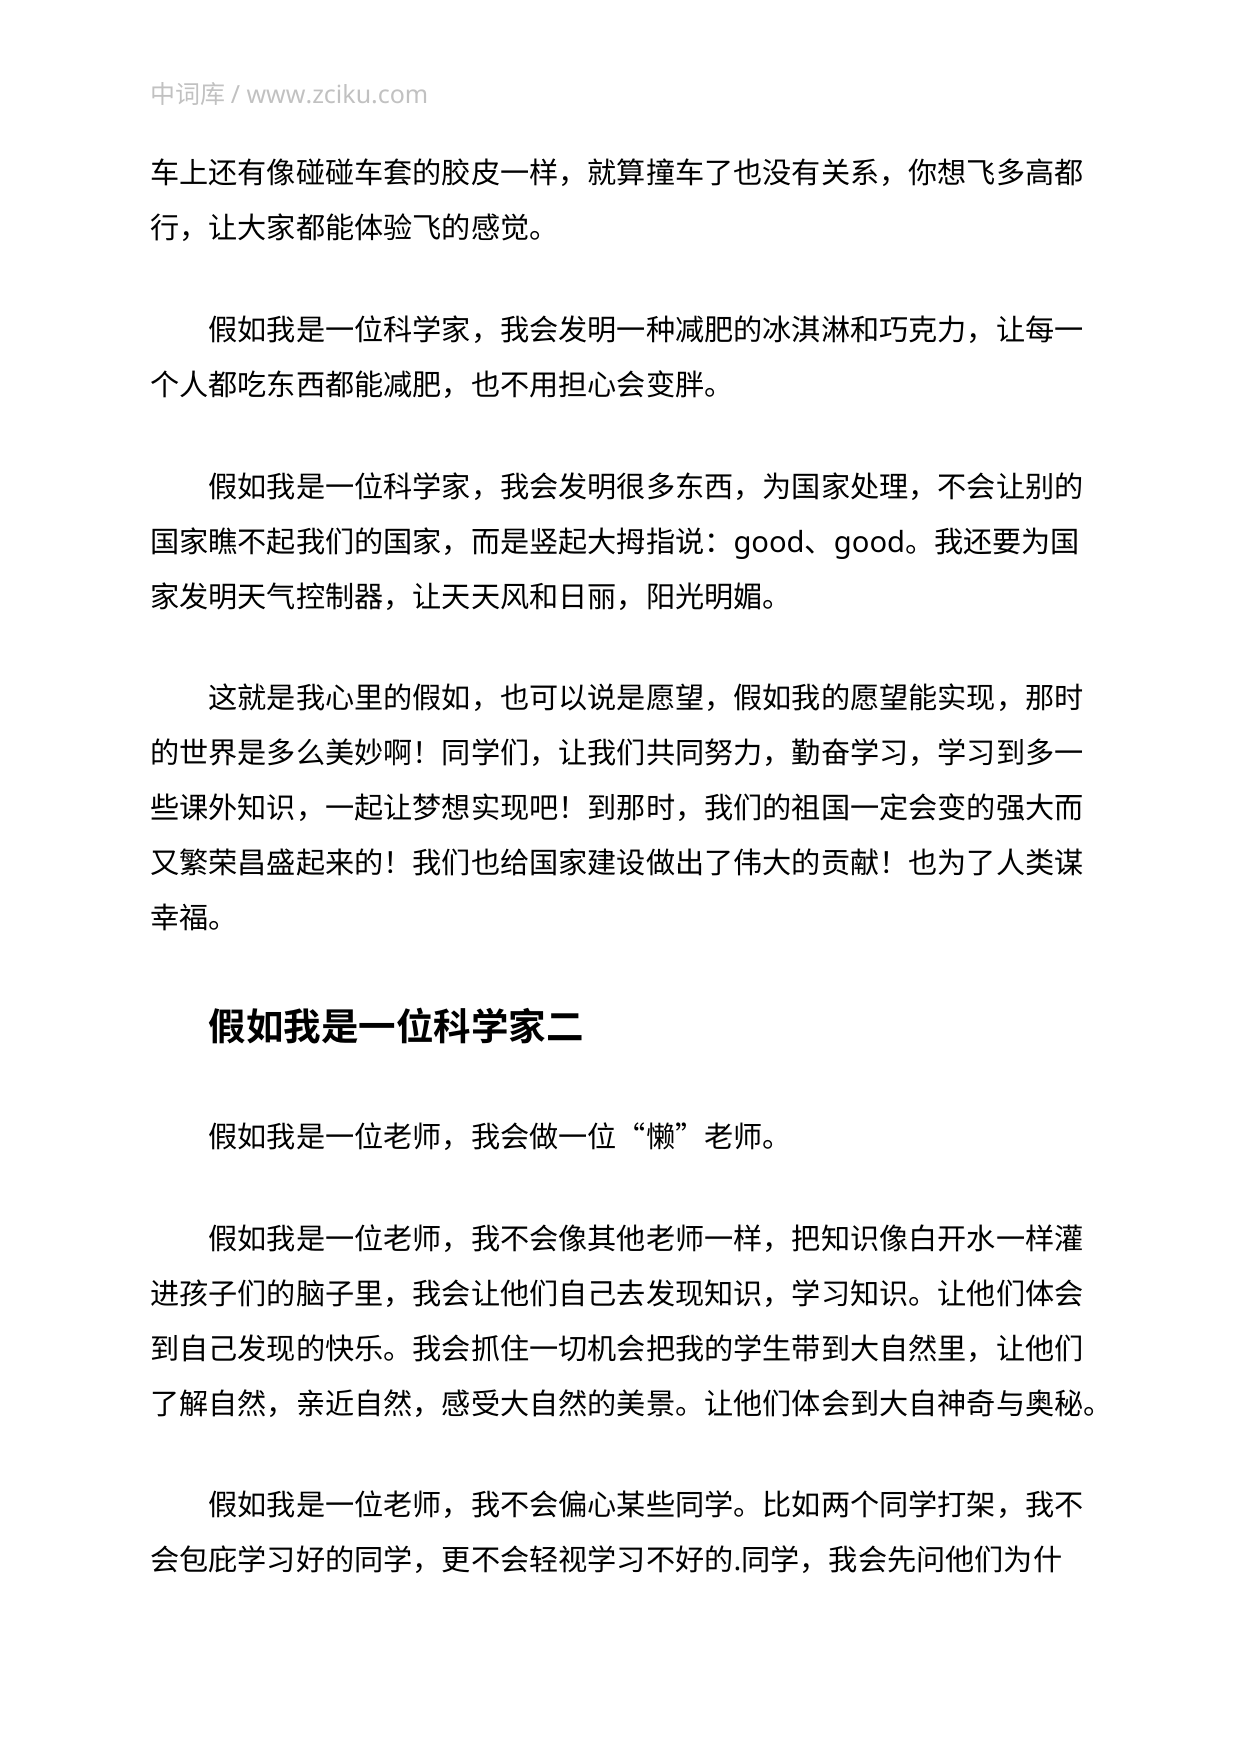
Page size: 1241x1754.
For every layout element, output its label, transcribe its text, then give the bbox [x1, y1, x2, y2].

text 假如我是一位科学家二 [150, 996, 1090, 1051]
text 假如我是一位科学家，我会发明很多东西，为国家处理，不会让别的国家瞧不起我们的国家，而是竖起大拇指说：good、good。我还要为国家发明天气控制器，让天天风和日丽，阳光明媚。 [150, 463, 1090, 616]
text 这就是我心里的假如，也可以说是愿望，假如我的愿望能实现，那时的世界是多么美妙啊！同学们，让我们共同努力，勤奋学习，学习到多一些课外知识，一起让梦想实现吧！到那时，我们的祖国一定会变的强大而又繁荣昌盛起来的！我们也给国家建设做出了伟大的贡献！也为了人类谋幸福。 [150, 675, 1090, 937]
text 假如我是一位老师，我不会像其他老师一样，把知识像白开水一样灌进孩子们的脑子里，我会让他们自己去发现知识，学习知识。让他们体会到自己发现的快乐。我会抓住一切机会把我的学生带到大自然里，让他们了解自然，亲近自然，感受大自然的美景。让他们体会到大自神奇与奥秘。 [150, 1216, 1090, 1422]
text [150, 1482, 1090, 1579]
text 假如我是一位科学家，我会发明一种减肥的冰淇淋和巧克力，让每一个人都吃东西都能减肥，也不用担心会变胖。 [150, 307, 1090, 404]
text 假如我是一位老师，我会做一位“懒”老师。 [150, 1114, 1090, 1156]
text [150, 150, 1090, 247]
